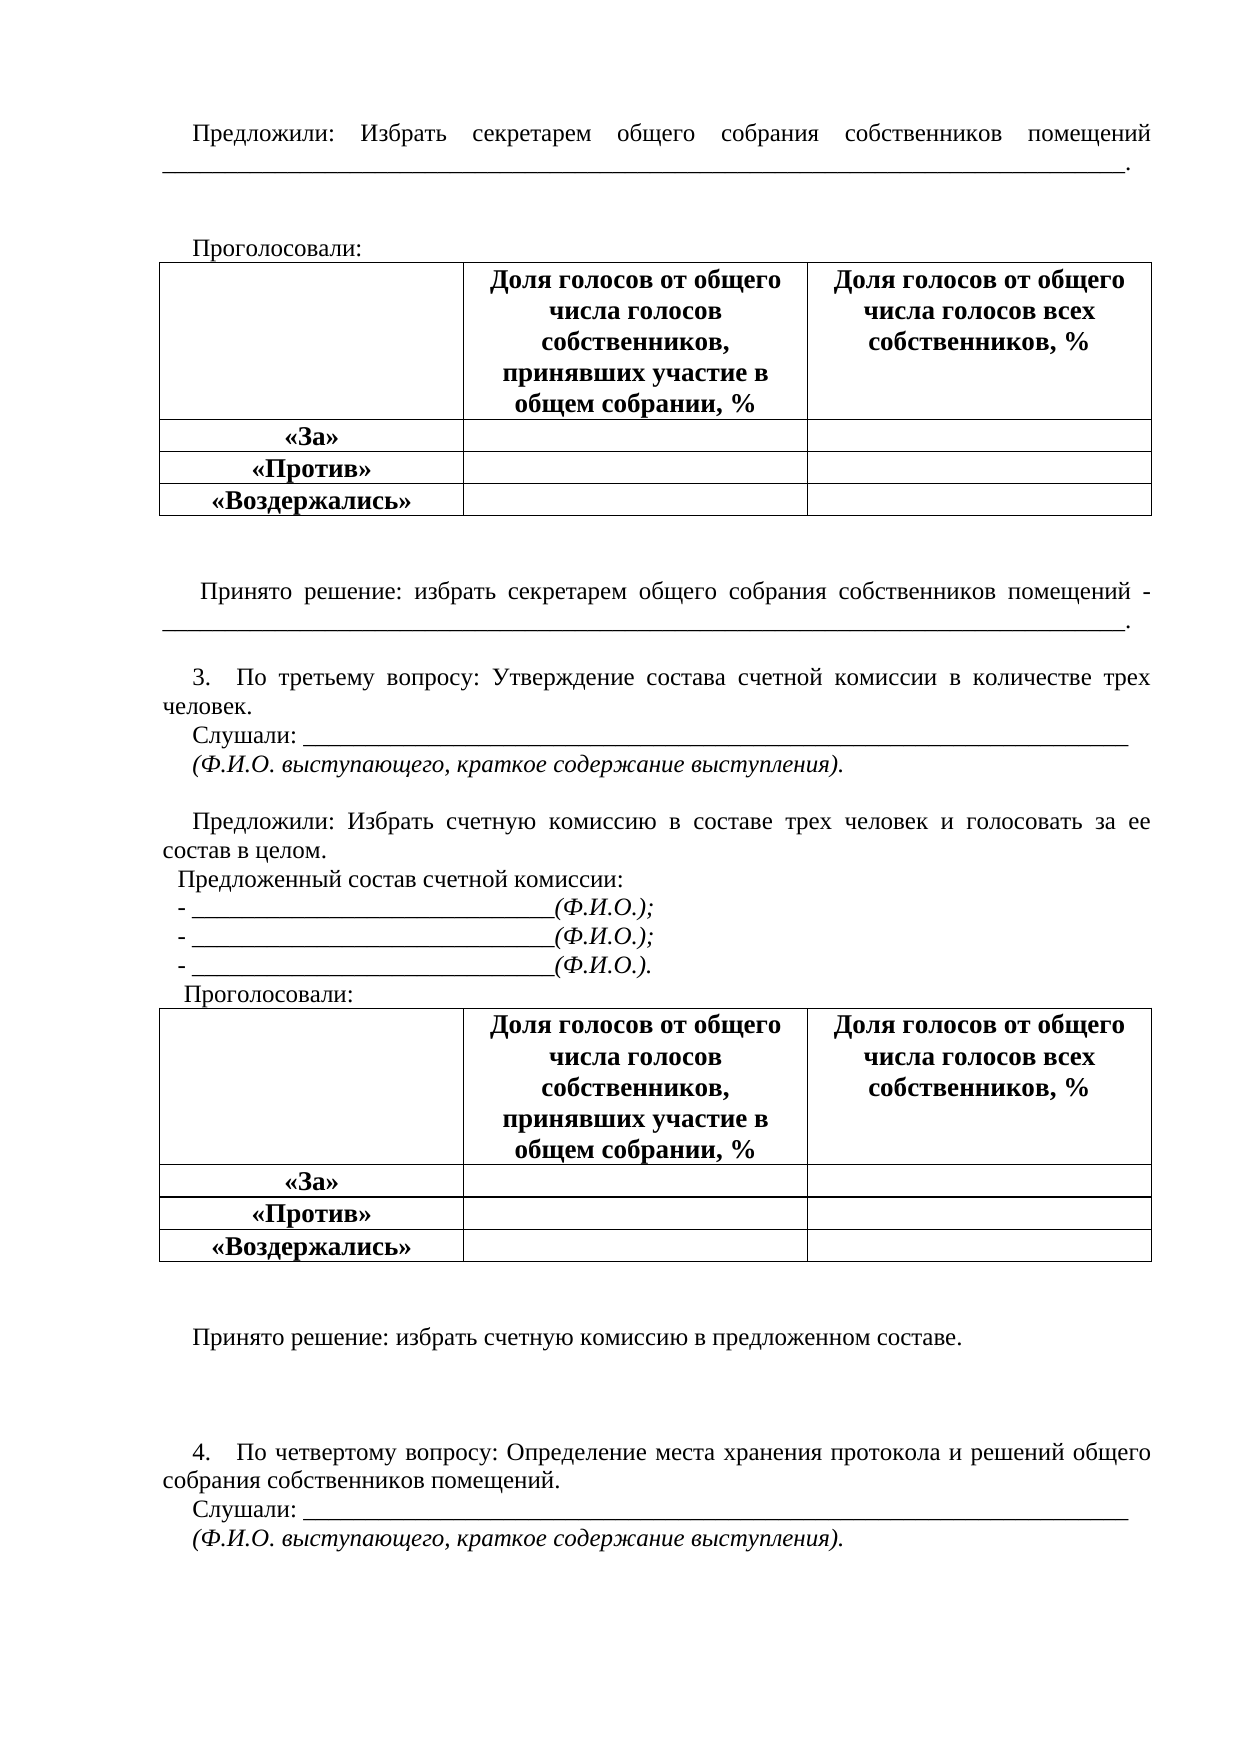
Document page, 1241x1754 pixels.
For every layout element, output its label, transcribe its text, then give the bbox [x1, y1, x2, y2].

table_cell «Воздержались» [160, 484, 463, 515]
list - _____________________________(Ф.И.О.). [148, 950, 1152, 979]
list Предложили: Избрать счетную комиссию в составе трех человек и голосовать за ее состав в целом. [162, 806, 1152, 864]
list (Ф.И.О. выступающего, краткое содержание выступления). [162, 1523, 1152, 1552]
list Принято решение: избрать счетную комиссию в предложенном составе. [162, 1322, 1152, 1350]
table_header Доля голосов от общего числа голосов собственников, принявших участие в общем собрании, % [464, 263, 807, 419]
table_cell [464, 484, 807, 515]
list Слушали: __________________________________________________________________ [162, 1494, 1152, 1523]
table_cell [808, 1165, 1151, 1196]
table_cell «За» [160, 1165, 463, 1196]
table_cell [808, 1230, 1151, 1261]
table_header [160, 1009, 463, 1164]
table_cell [464, 1165, 807, 1196]
table_cell [464, 420, 807, 451]
list Предложили: Избрать секретарем общего собрания собственников помещений _____________________________________________________________________________. [162, 118, 1152, 176]
list Проголосовали: [162, 233, 1152, 262]
table_cell [808, 452, 1151, 483]
table_header Доля голосов от общего числа голосов всех собственников, % [808, 263, 1151, 419]
table_cell [464, 452, 807, 483]
table_cell [464, 1230, 807, 1261]
list По третьему вопросу: Утверждение состава счетной комиссии в количестве трех человек. [162, 662, 1152, 720]
table_header Доля голосов от общего числа голосов собственников, принявших участие в общем собрании, % [464, 1009, 807, 1164]
list Проголосовали: [148, 979, 1152, 1007]
table_header [160, 263, 463, 419]
table_cell «Против» [160, 452, 463, 483]
table_cell «За» [160, 420, 463, 451]
list - _____________________________(Ф.И.О.); [148, 921, 1152, 950]
list Предложенный состав счетной комиссии: [148, 864, 1152, 892]
table_header Доля голосов от общего числа голосов всех собственников, % [808, 1009, 1151, 1164]
table_cell «Воздержались» [160, 1230, 463, 1261]
table_cell [808, 1198, 1151, 1228]
list По четвертому вопросу: Определение места хранения протокола и решений общего собрания собственников помещений. [162, 1437, 1152, 1494]
table_cell [808, 420, 1151, 451]
list Принято решение: избрать секретарем общего собрания собственников помещений -_____________________________________________________________________________. [162, 576, 1152, 634]
list - _____________________________(Ф.И.О.); [148, 892, 1152, 921]
table_cell [808, 484, 1151, 515]
list (Ф.И.О. выступающего, краткое содержание выступления). [162, 749, 1152, 777]
table_cell «Против» [160, 1198, 463, 1228]
table_cell [464, 1198, 807, 1228]
list Слушали: __________________________________________________________________ [162, 720, 1152, 749]
